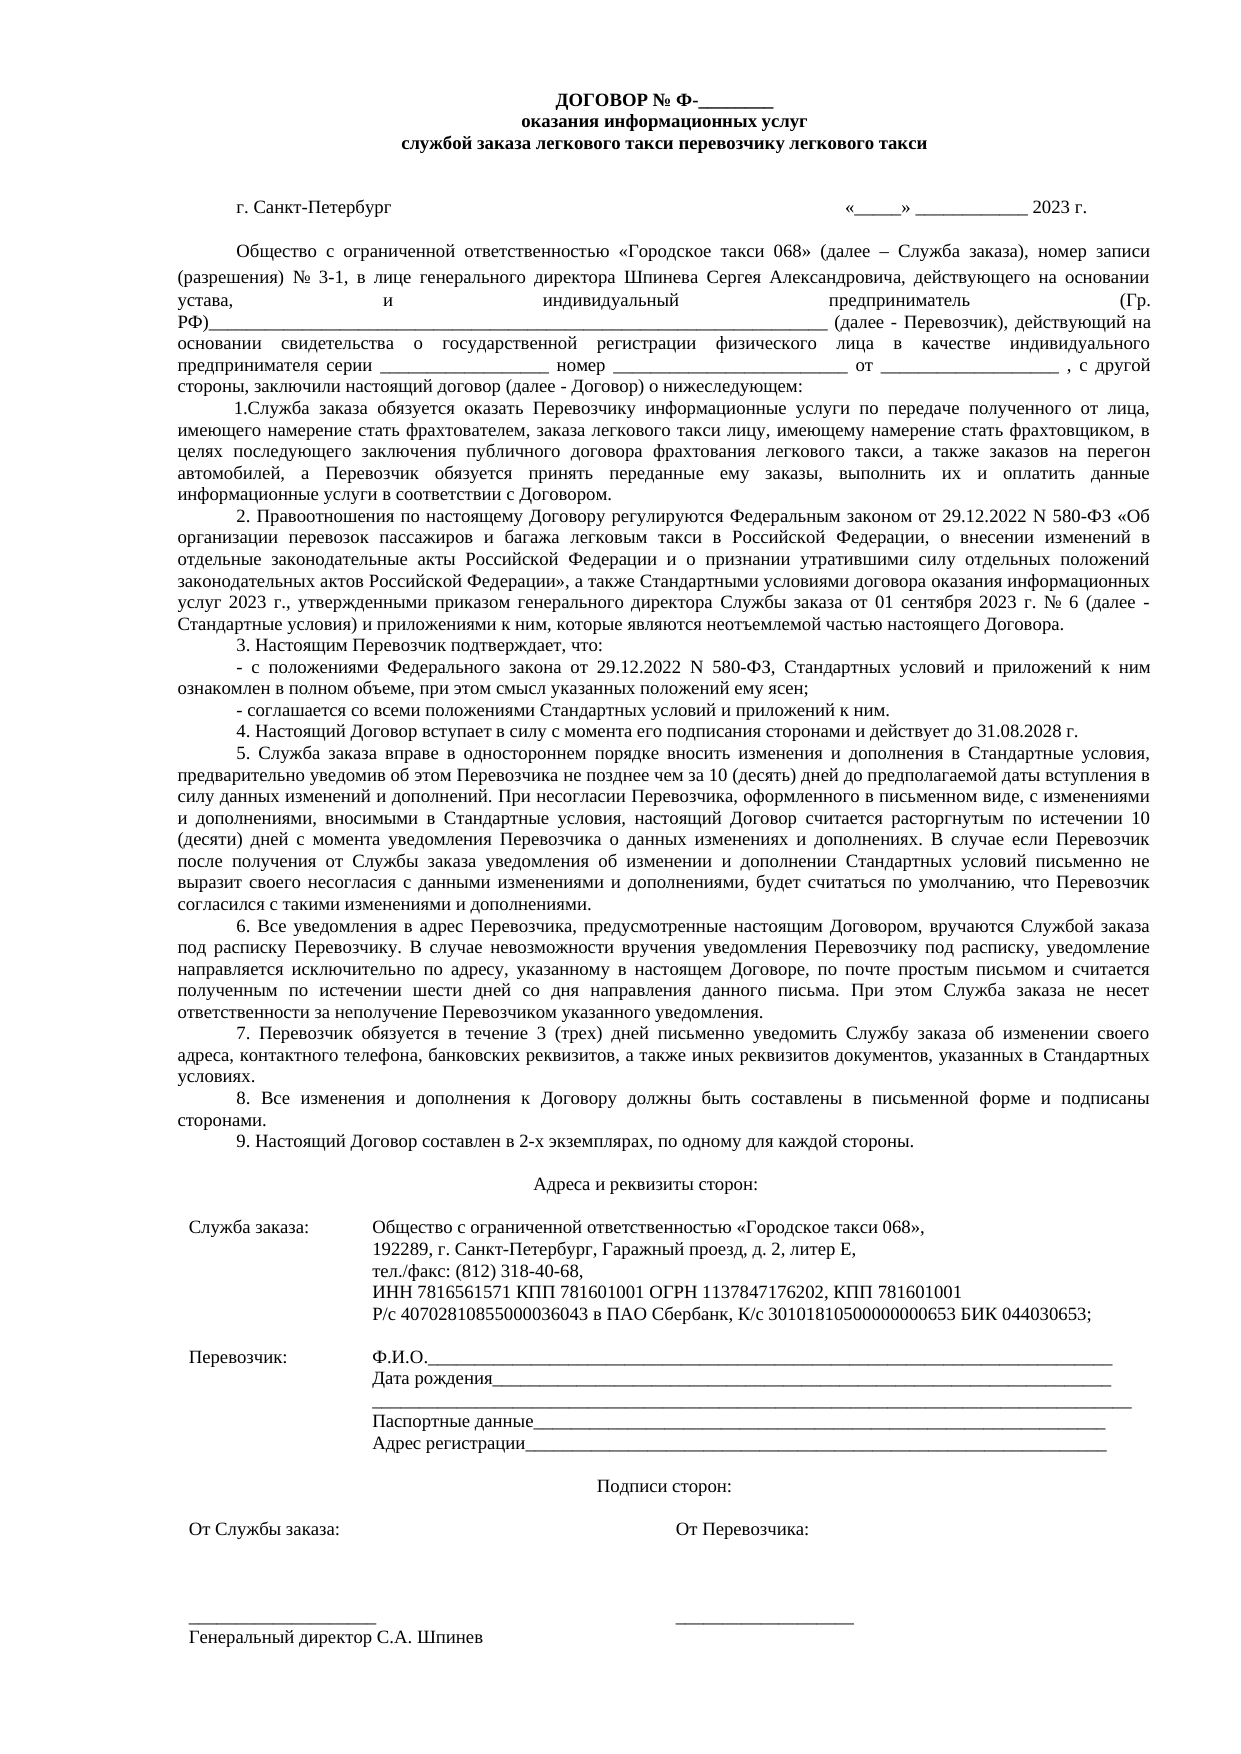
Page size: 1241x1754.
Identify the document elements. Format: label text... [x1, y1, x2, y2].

text - с положениями Федерального закона от 29.12.2022 N 580-ФЗ, Стандартных условий и приложений к ним ознакомлен в полном объеме, при этом смысл указанных положений ему ясен; [177, 656, 1152, 699]
table_cell ___________________ [664, 1540, 1152, 1648]
text 6. Все уведомления в адрес Перевозчика, предусмотренные настоящим Договором, вручаются Службой заказа под расписку Перевозчику. В случае невозможности вручения уведомления Перевозчику под расписку, уведомление направляется исключительно по адресу, указанному в настоящем Договоре, по почте простым письмом и считается полученным по истечении шести дней со дня направления данного письма. При этом Служба заказа не несет ответственности за неполучение Перевозчиком указанного уведомления. [177, 914, 1152, 1022]
text 5. Служба заказа вправе в одностороннем порядке вносить изменения и дополнения в Стандартные условия, предварительно уведомив об этом Перевозчика не позднее чем за 10 (десять) дней до предполагаемой даты вступления в силу данных изменений и дополнений. При несогласии Перевозчика, оформленного в письменном виде, с изменениями и дополнениями, вносимыми в Стандартные условия, настоящий Договор считается расторгнутым по истечении 10 (десяти) дней с момента уведомления Перевозчика о данных изменениях и дополнениях. В случае если Перевозчик после получения от Службы заказа уведомления об изменении и дополнении Стандартных условий письменно не выразит своего несогласия с данными изменениями и дополнениями, будет считаться по умолчанию, что Перевозчик согласился с такими изменениями и дополнениями. [177, 742, 1152, 914]
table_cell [177, 1540, 664, 1648]
table_header Служба заказа: [177, 1216, 361, 1346]
text Адреса и реквизиты сторон: [140, 1173, 1152, 1195]
text 1.Служба заказа обязуется оказать Перевозчику информационные услуги по передаче полученного от лица, имеющего намерение стать фрахтователем, заказа легкового такси лицу, имеющему намерение стать фрахтовщиком, в целях последующего заключения публичного договора фрахтования легкового такси, а также заказов на перегон автомобилей, а Перевозчик обязуется принять переданные ему заказы, выполнить их и оплатить данные информационные услуги в соответствии с Договором. [177, 397, 1152, 505]
text 9. Настоящий Договор составлен в 2-х экземплярах, по одному для каждой стороны. [177, 1130, 1152, 1152]
text службой заказа легкового такси перевозчику легкового такси [177, 132, 1152, 153]
text Подписи сторон: [177, 1475, 1152, 1497]
table_header Общество с ограниченной ответственностью «Городское такси 068», 192289, г. Санкт-Петербург, Гаражный проезд, д. 2, литер Е, тел./факс: (812) 318-40-68, ИНН 7816561571 КПП 781601001 ОГРН 1137847176202, КПП 781601001 Р/с 40702810855000036043 в ПАО Сбербанк, К/с 30101810500000000653 БИК 044030653; [361, 1216, 1152, 1346]
text г. Санкт-Петербург «_____» ____________ 2023 г. [177, 196, 1152, 218]
table_cell Перевозчик: [177, 1346, 361, 1475]
text 8. Все изменения и дополнения к Договору должны быть составлены в письменной форме и подписаны сторонами. [177, 1087, 1152, 1130]
table_cell Ф.И.О._________________________________________________________________________ Дата рождения__________________________________________________________________ _________________________________________________________________________________ Паспортные данные_____________________________________________________________ Адрес регистрации______________________________________________________________ [361, 1346, 1152, 1475]
text 4. Настоящий Договор вступает в силу с момента его подписания сторонами и действует до 31.08.2028 г. [177, 720, 1152, 742]
text оказания информационных услуг [177, 110, 1152, 132]
text ДОГОВОР № Ф-________ [177, 89, 1152, 110]
text - соглашается со всеми положениями Стандартных условий и приложений к ним. [177, 699, 1152, 720]
text 7. Перевозчик обязуется в течение 3 (трех) дней письменно уведомить Службу заказа об изменении своего адреса, контактного телефона, банковских реквизитов, а также иных реквизитов документов, указанных в Стандартных условиях. [177, 1022, 1152, 1087]
table_header От Службы заказа: [177, 1518, 664, 1540]
text 2. Правоотношения по настоящему Договору регулируются Федеральным законом от 29.12.2022 N 580-ФЗ «Об организации перевозок пассажиров и багажа легковым такси в Российской Федерации, о внесении изменений в отдельные законодательные акты Российской Федерации и о признании утратившими силу отдельных положений законодательных актов Российской Федерации», а также Стандартными условиями договора оказания информационных услуг 2023 г., утвержденными приказом генерального директора Службы заказа от 01 сентября 2023 г. № 6 (далее - Стандартные условия) и приложениями к ним, которые являются неотъемлемой частью настоящего Договора. [177, 505, 1152, 634]
table_header От Перевозчика: [664, 1518, 1152, 1540]
text 3. Настоящим Перевозчик подтверждает, что: [177, 634, 1152, 656]
text Общество с ограниченной ответственностью «Городское такси 068» (далее – Служба заказа), номер записи (разрешения) № 3-1, в лице генерального директора Шпинева Сергея Александровича, действующего на основании устава, и индивидуальный предприниматель (Гр. РФ)__________________________________________________________________ (далее - Перевозчик), действующий на основании свидетельства о государственной регистрации физического лица в качестве индивидуального предпринимателя серии __________________ номер _________________________ от ___________________ , с другой стороны, заключили настоящий договор (далее - Договор) о нижеследующем: [177, 239, 1152, 397]
